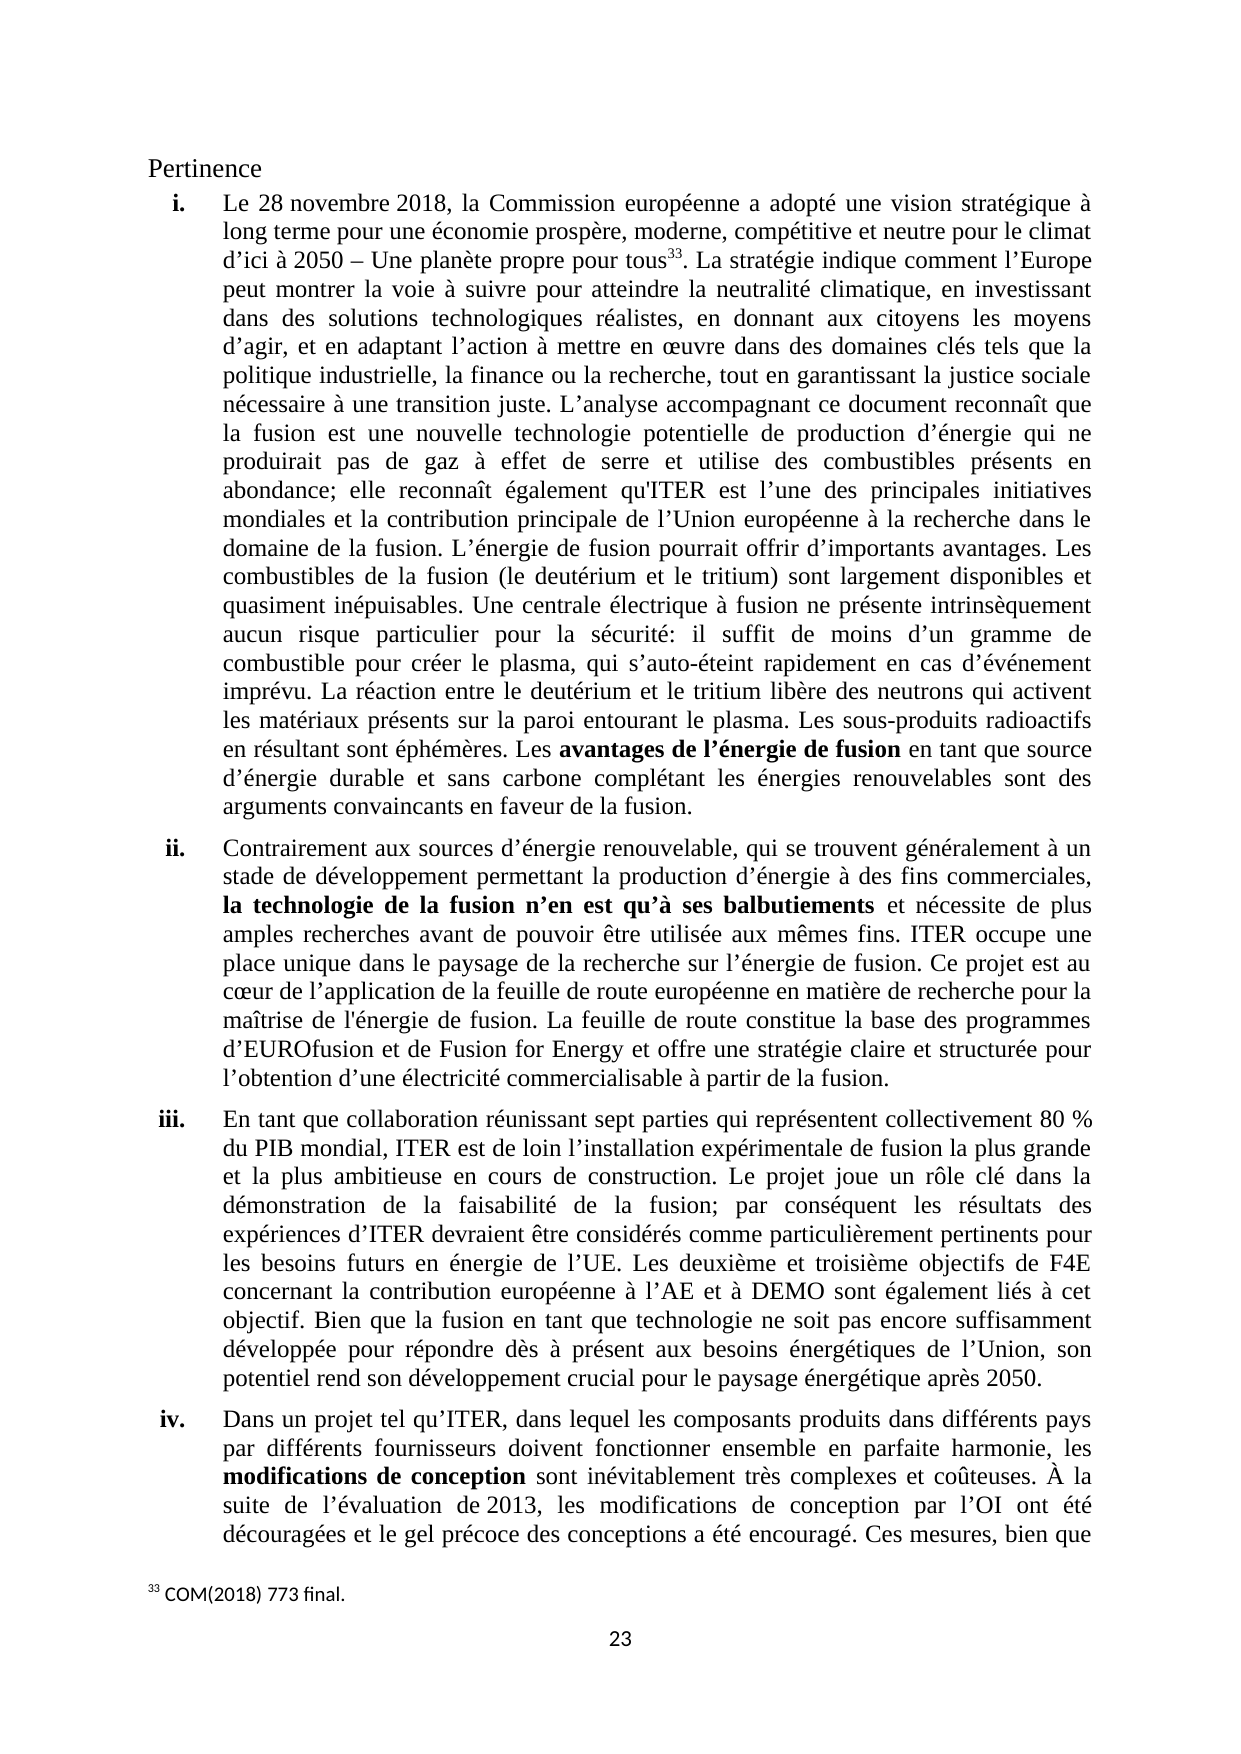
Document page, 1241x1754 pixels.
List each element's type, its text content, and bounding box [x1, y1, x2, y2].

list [185, 1404, 1092, 1548]
list Le 28 novembre 2018, la Commission européenne a adopté une vision stratégique à long terme pour une économie prospère, moderne, compétitive et neutre pour le climat d’ici à 2050 – Une planète propre pour tous. La stratégie indique comment l’Europe peut montrer la voie à suivre pour atteindre la neutralité climatique, en investissant dans des solutions technologiques réalistes, en donnant aux citoyens les moyens d’agir, et en adaptant l’action à mettre en œuvre dans des domaines clés tels que la politique industrielle, la finance ou la recherche, tout en garantissant la justice sociale nécessaire à une transition juste. L’analyse accompagnant ce document reconnaît que la fusion est une nouvelle technologie potentielle de production d’énergie qui ne produirait pas de gaz à effet de serre et utilise des combustibles présents en abondance; elle reconnaît également qu'ITER est l’une des principales initiatives mondiales et la contribution principale de l’Union européenne à la recherche dans le domaine de la fusion. L’énergie de fusion pourrait offrir d’importants avantages. Les combustibles de la fusion (le deutérium et le tritium) sont largement disponibles et quasiment inépuisables. Une centrale électrique à fusion ne présente intrinsèquement aucun risque particulier pour la sécurité: il suffit de moins d’un gramme de combustible pour créer le plasma, qui s’auto-éteint rapidement en cas d’événement imprévu. La réaction entre le deutérium et le tritium libère des neutrons qui activent les matériaux présents sur la paroi entourant le plasma. Les sous-produits radioactifs en résultant sont éphémères. Les avantages de l’énergie de fusion en tant que source d’énergie durable et sans carbone complétant les énergies renouvelables sont des arguments convaincants en faveur de la fusion. [185, 188, 1092, 820]
subtitle Pertinence [148, 152, 1092, 183]
list Contrairement aux sources d’énergie renouvelable, qui se trouvent généralement à un stade de développement permettant la production d’énergie à des fins commerciales, la technologie de la fusion n’en est qu’à ses balbutiements et nécessite de plus amples recherches avant de pouvoir être utilisée aux mêmes fins. ITER occupe une place unique dans le paysage de la recherche sur l’énergie de fusion. Ce projet est au cœur de l’application de la feuille de route européenne en matière de recherche pour la maîtrise de l'énergie de fusion. La feuille de route constitue la base des programmes d’EUROfusion et de Fusion for Energy et offre une stratégie claire et structurée pour l’obtention d’une électricité commercialisable à partir de la fusion. [185, 833, 1092, 1091]
list En tant que collaboration réunissant sept parties qui représentent collectivement 80 % du PIB mondial, ITER est de loin l’installation expérimentale de fusion la plus grande et la plus ambitieuse en cours de construction. Le projet joue un rôle clé dans la démonstration de la faisabilité de la fusion; par conséquent les résultats des expériences d’ITER devraient être considérés comme particulièrement pertinents pour les besoins futurs en énergie de l’UE. Les deuxième et troisième objectifs de F4E concernant la contribution européenne à l’AE et à DEMO sont également liés à cet objectif. Bien que la fusion en tant que technologie ne soit pas encore suffisamment développée pour répondre dès à présent aux besoins énergétiques de l’Union, son potentiel rend son développement crucial pour le paysage énergétique après 2050. [185, 1104, 1092, 1391]
